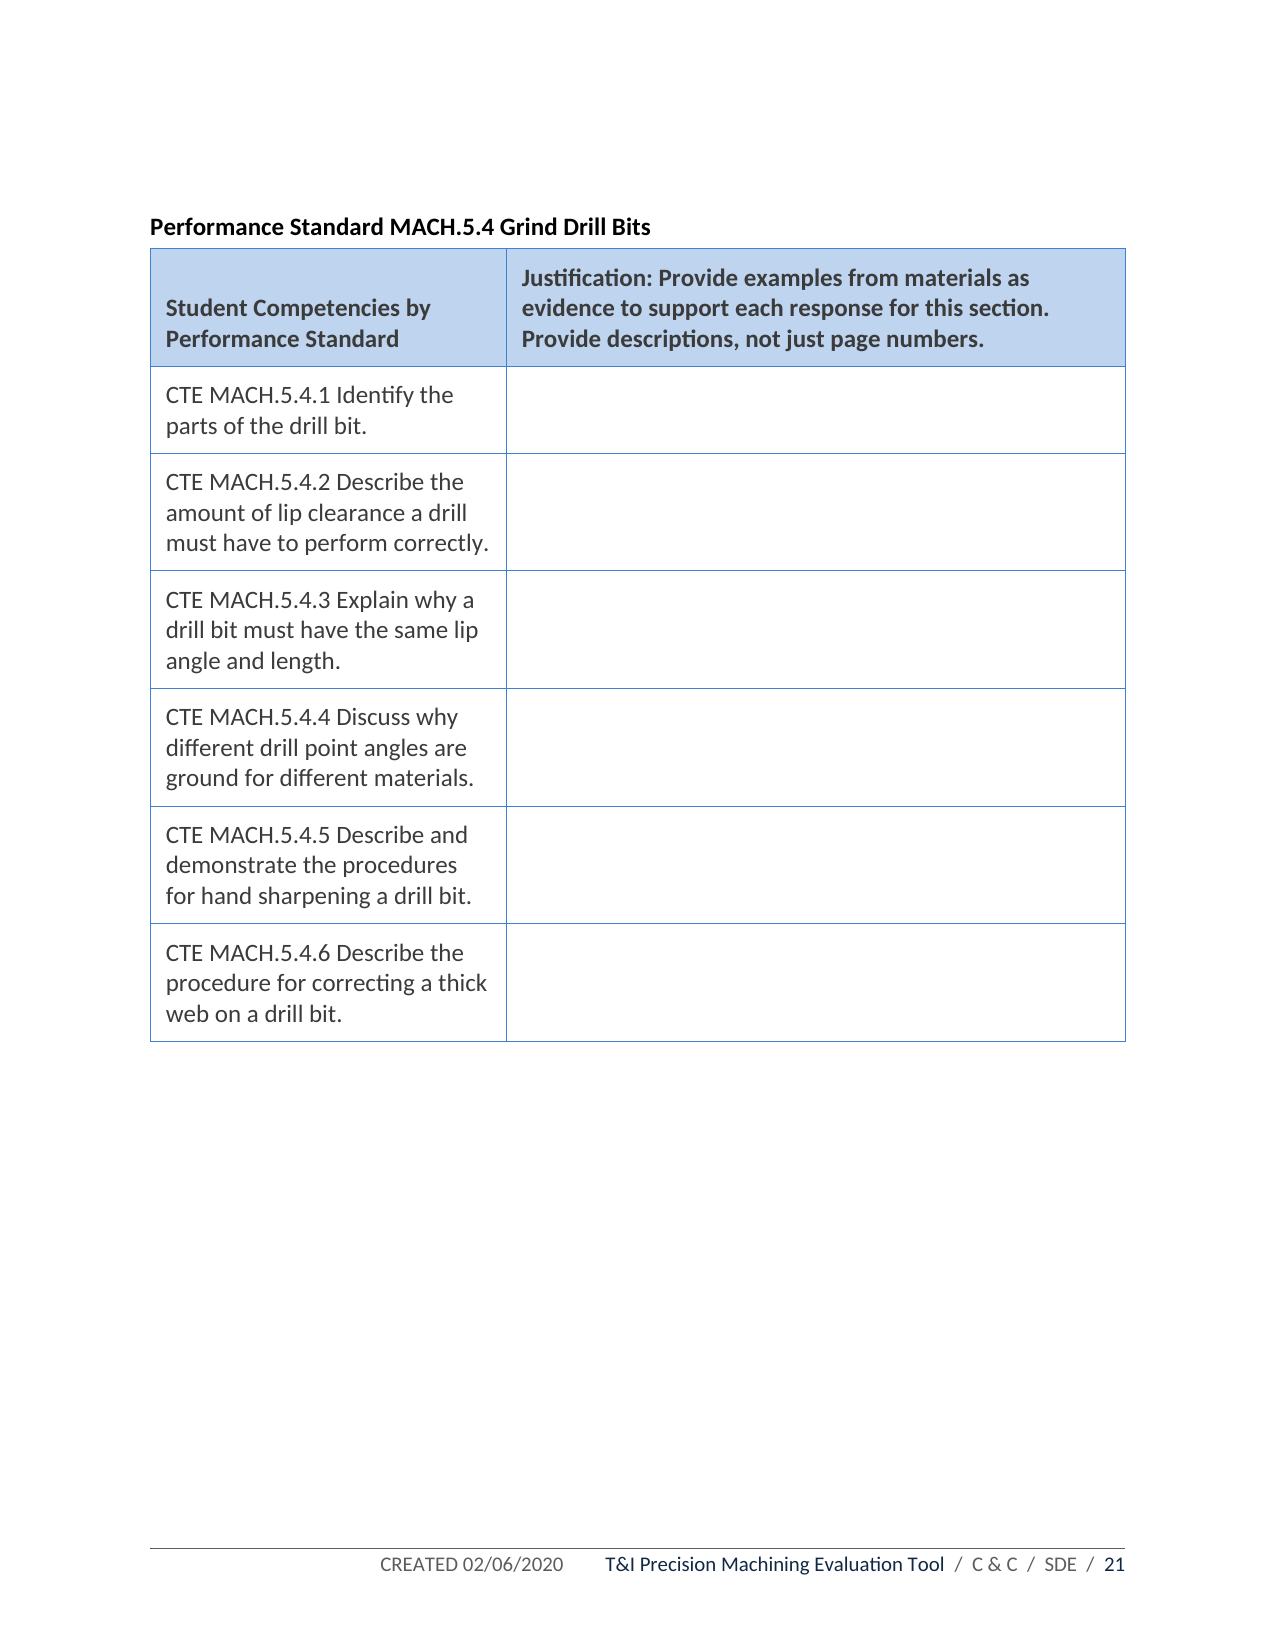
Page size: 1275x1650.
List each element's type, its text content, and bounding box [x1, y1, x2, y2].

table_cell [507, 367, 1125, 453]
subtitle Performance Standard MACH.5.4 Grind Drill Bits [150, 212, 1125, 242]
table_cell CTE MACH.5.4.3 Explain why a drill bit must have the same lip angle and length. [151, 571, 506, 688]
table_cell [507, 571, 1125, 688]
table_header Justification: Provide examples from materials as evidence to support each response for this section. Provide descriptions, not just page numbers. [507, 249, 1125, 366]
table_cell CTE MACH.5.4.1 Identify the parts of the drill bit. [151, 367, 506, 453]
table_cell [507, 924, 1125, 1041]
table_header Student Competencies by Performance Standard [151, 249, 506, 366]
table_cell [507, 454, 1125, 570]
table_cell CTE MACH.5.4.6 Describe the procedure for correcting a thick web on a drill bit. [151, 924, 506, 1041]
table_cell [507, 807, 1125, 923]
table_cell CTE MACH.5.4.4 Discuss why different drill point angles are ground for different materials. [151, 689, 506, 806]
table_cell CTE MACH.5.4.5 Describe and demonstrate the procedures for hand sharpening a drill bit. [151, 807, 506, 923]
table_cell [507, 689, 1125, 806]
table_cell CTE MACH.5.4.2 Describe the amount of lip clearance a drill must have to perform correctly. [151, 454, 506, 570]
